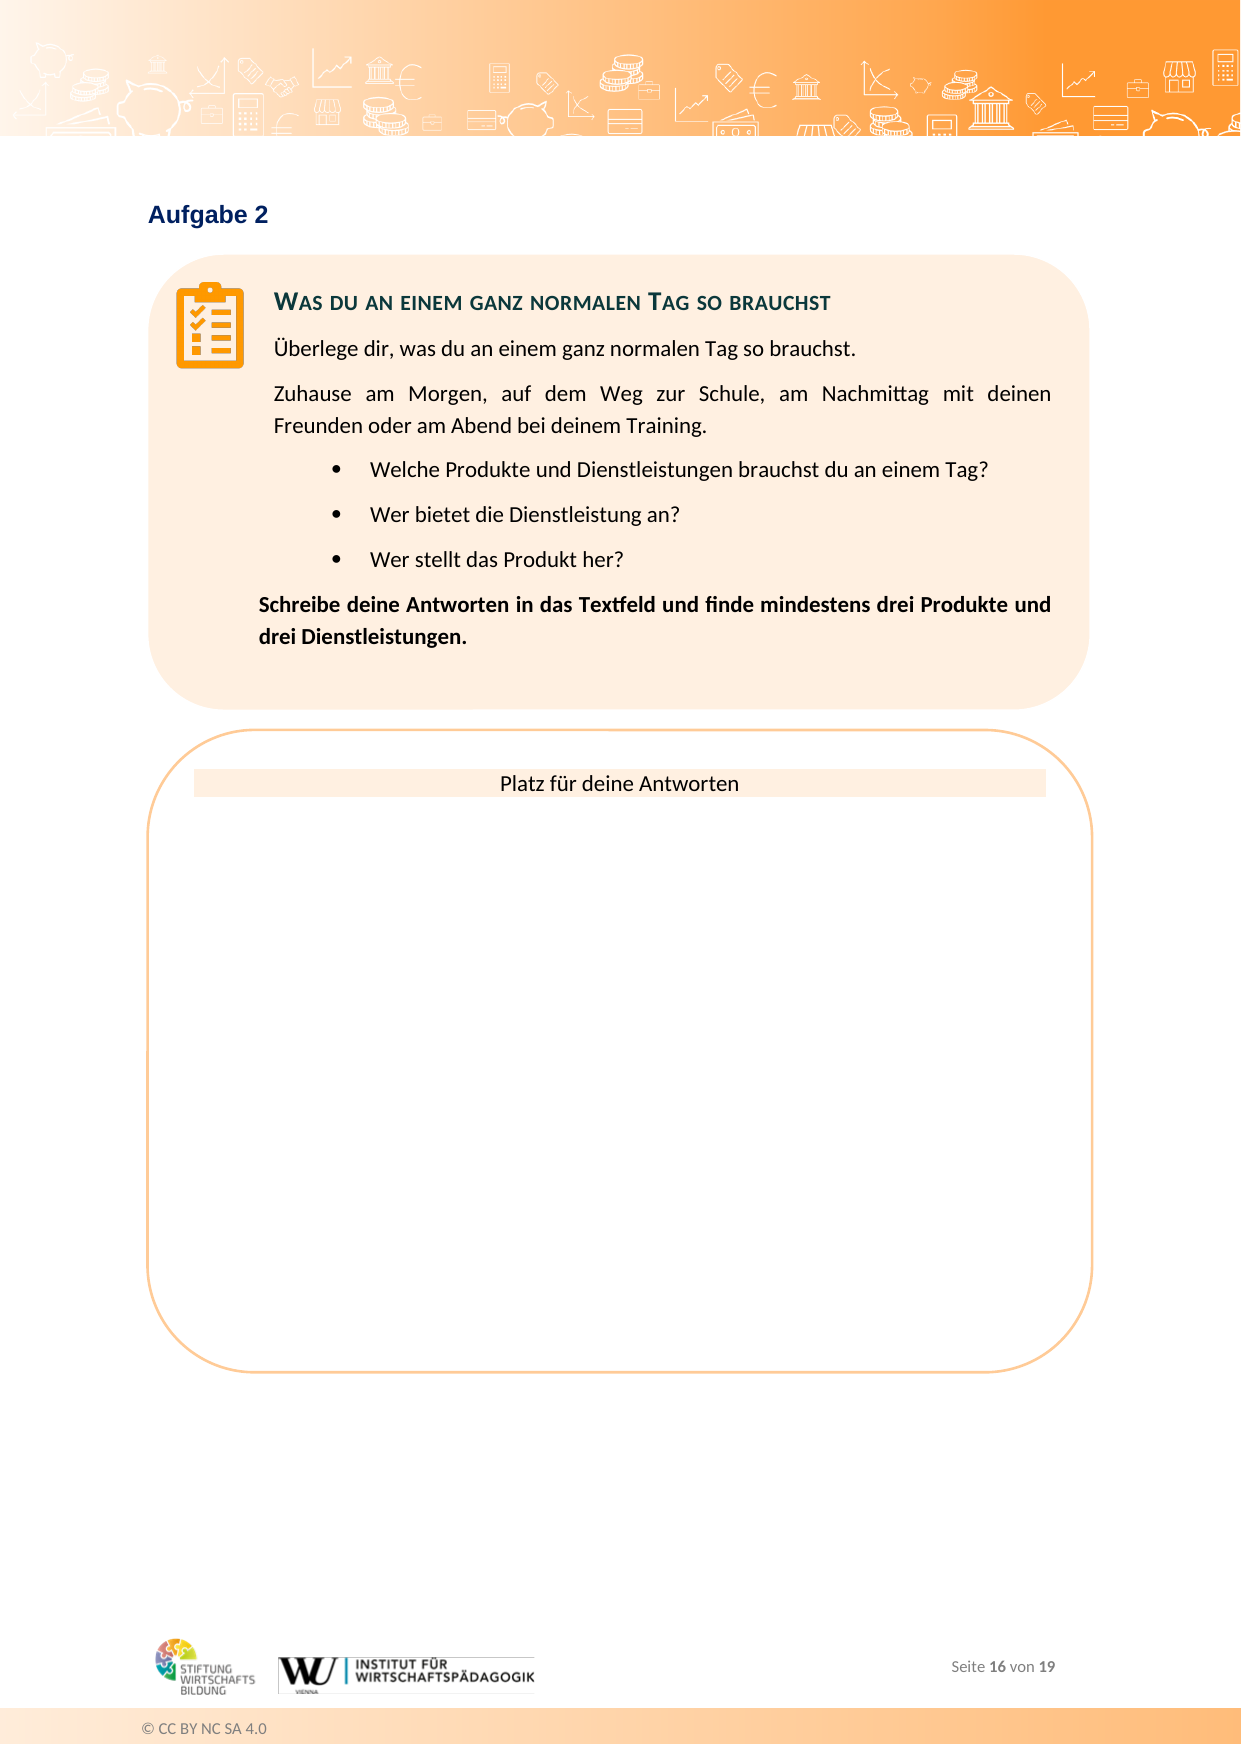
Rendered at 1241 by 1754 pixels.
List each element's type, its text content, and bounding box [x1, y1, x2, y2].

picture [155, 1638, 535, 1696]
picture [159, 274, 261, 376]
picture [0, 0, 1241, 136]
subtitle Aufgabe 2 [148, 200, 1093, 229]
